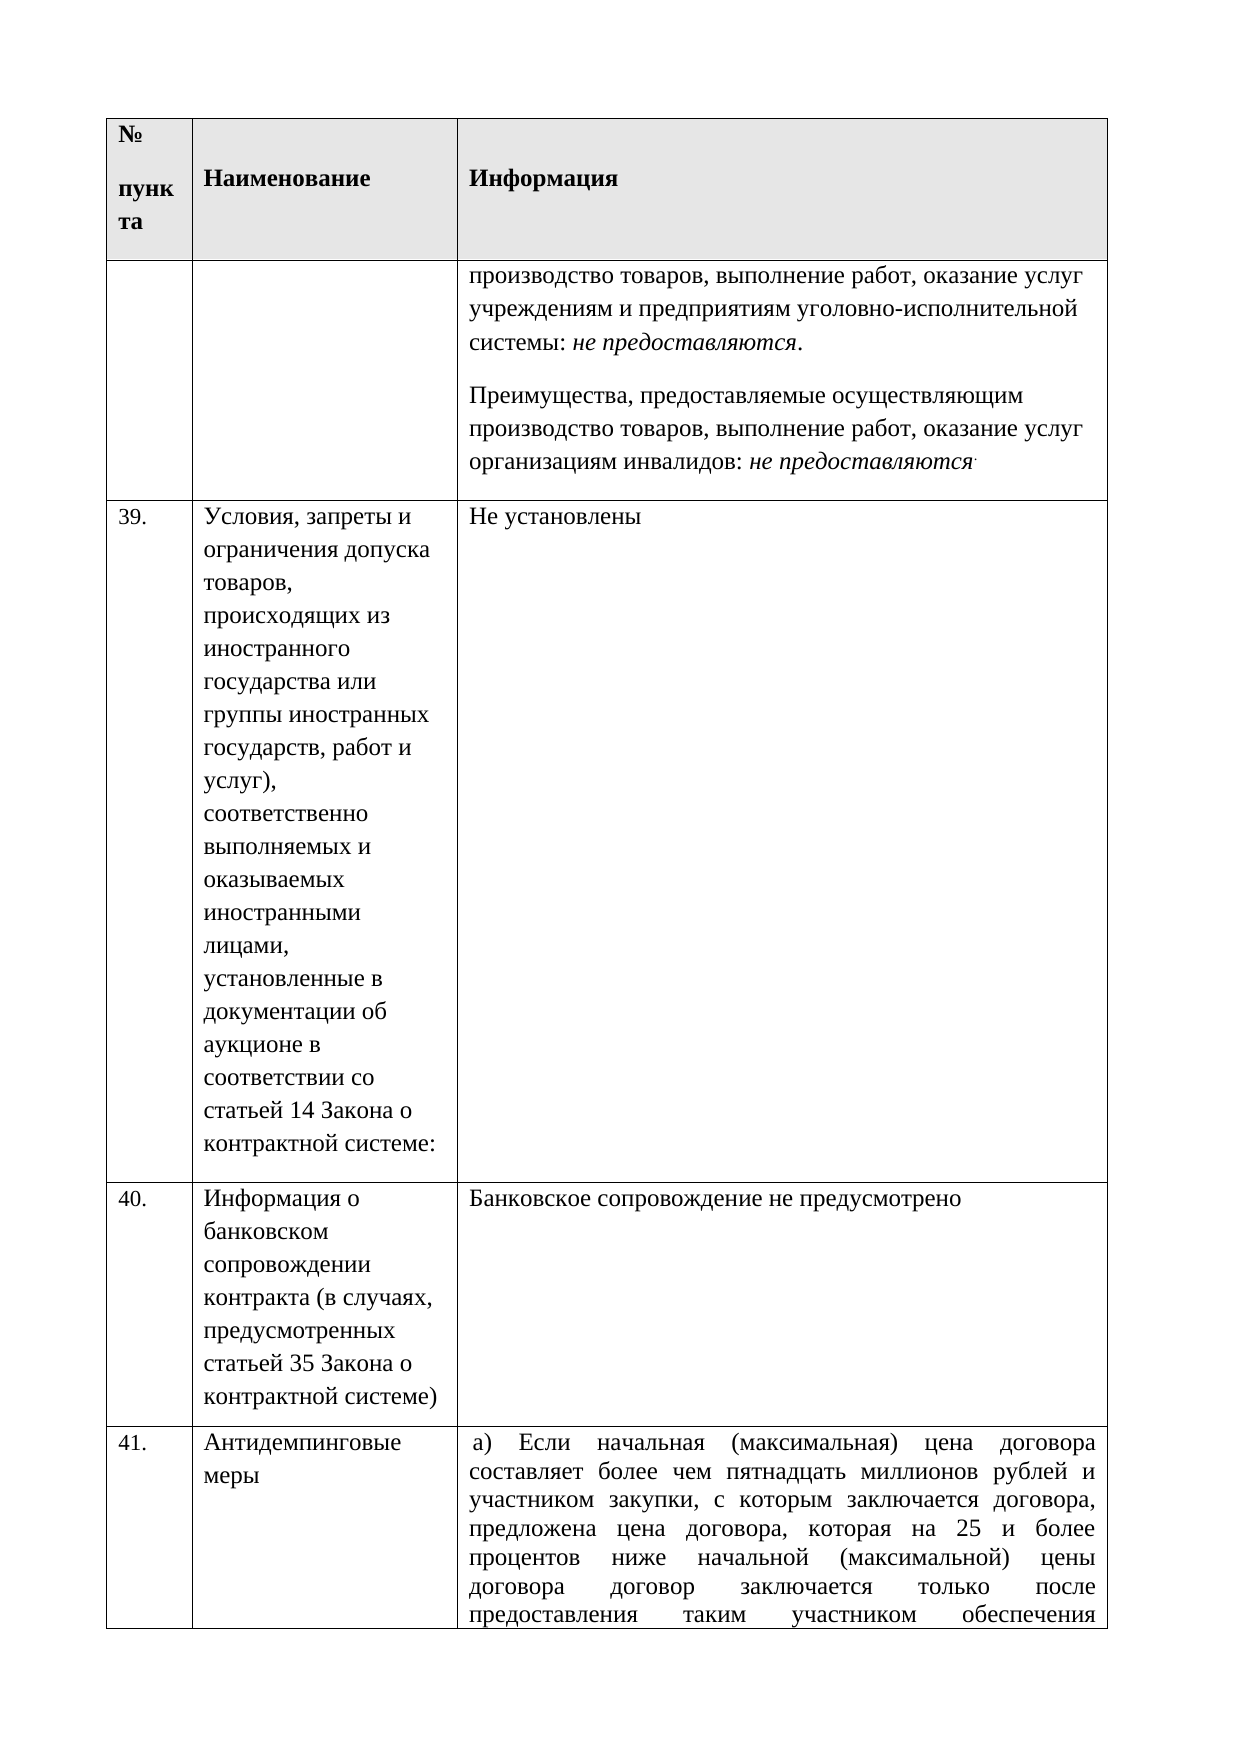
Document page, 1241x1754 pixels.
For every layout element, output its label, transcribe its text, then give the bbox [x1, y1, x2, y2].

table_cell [458, 261, 1107, 500]
table_header Наименование [193, 119, 457, 259]
table_cell [107, 1427, 192, 1628]
table_cell Антидемпинговые меры [193, 1427, 457, 1628]
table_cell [193, 261, 457, 500]
table_header № пункта [107, 119, 192, 259]
table_cell Не установлены [458, 501, 1107, 1182]
table_cell [107, 501, 192, 1182]
table_cell Условия, запреты и ограничения допуска товаров, происходящих из иностранного государства или группы иностранных государств, работ и услуг), соответственно выполняемых и оказываемых иностранными лицами, установленные в документации об аукционе в соответствии со статьей 14 Закона о контрактной системе: [193, 501, 457, 1182]
table_cell Банковское сопровождение не предусмотрено [458, 1183, 1107, 1426]
table_cell Информация о банковском сопровождении контракта (в случаях, предусмотренных статьей 35 Закона о контрактной системе) [193, 1183, 457, 1426]
table_cell [107, 261, 192, 500]
table_cell [107, 1183, 192, 1426]
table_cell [458, 1427, 1107, 1628]
table_header Информация [458, 119, 1107, 259]
